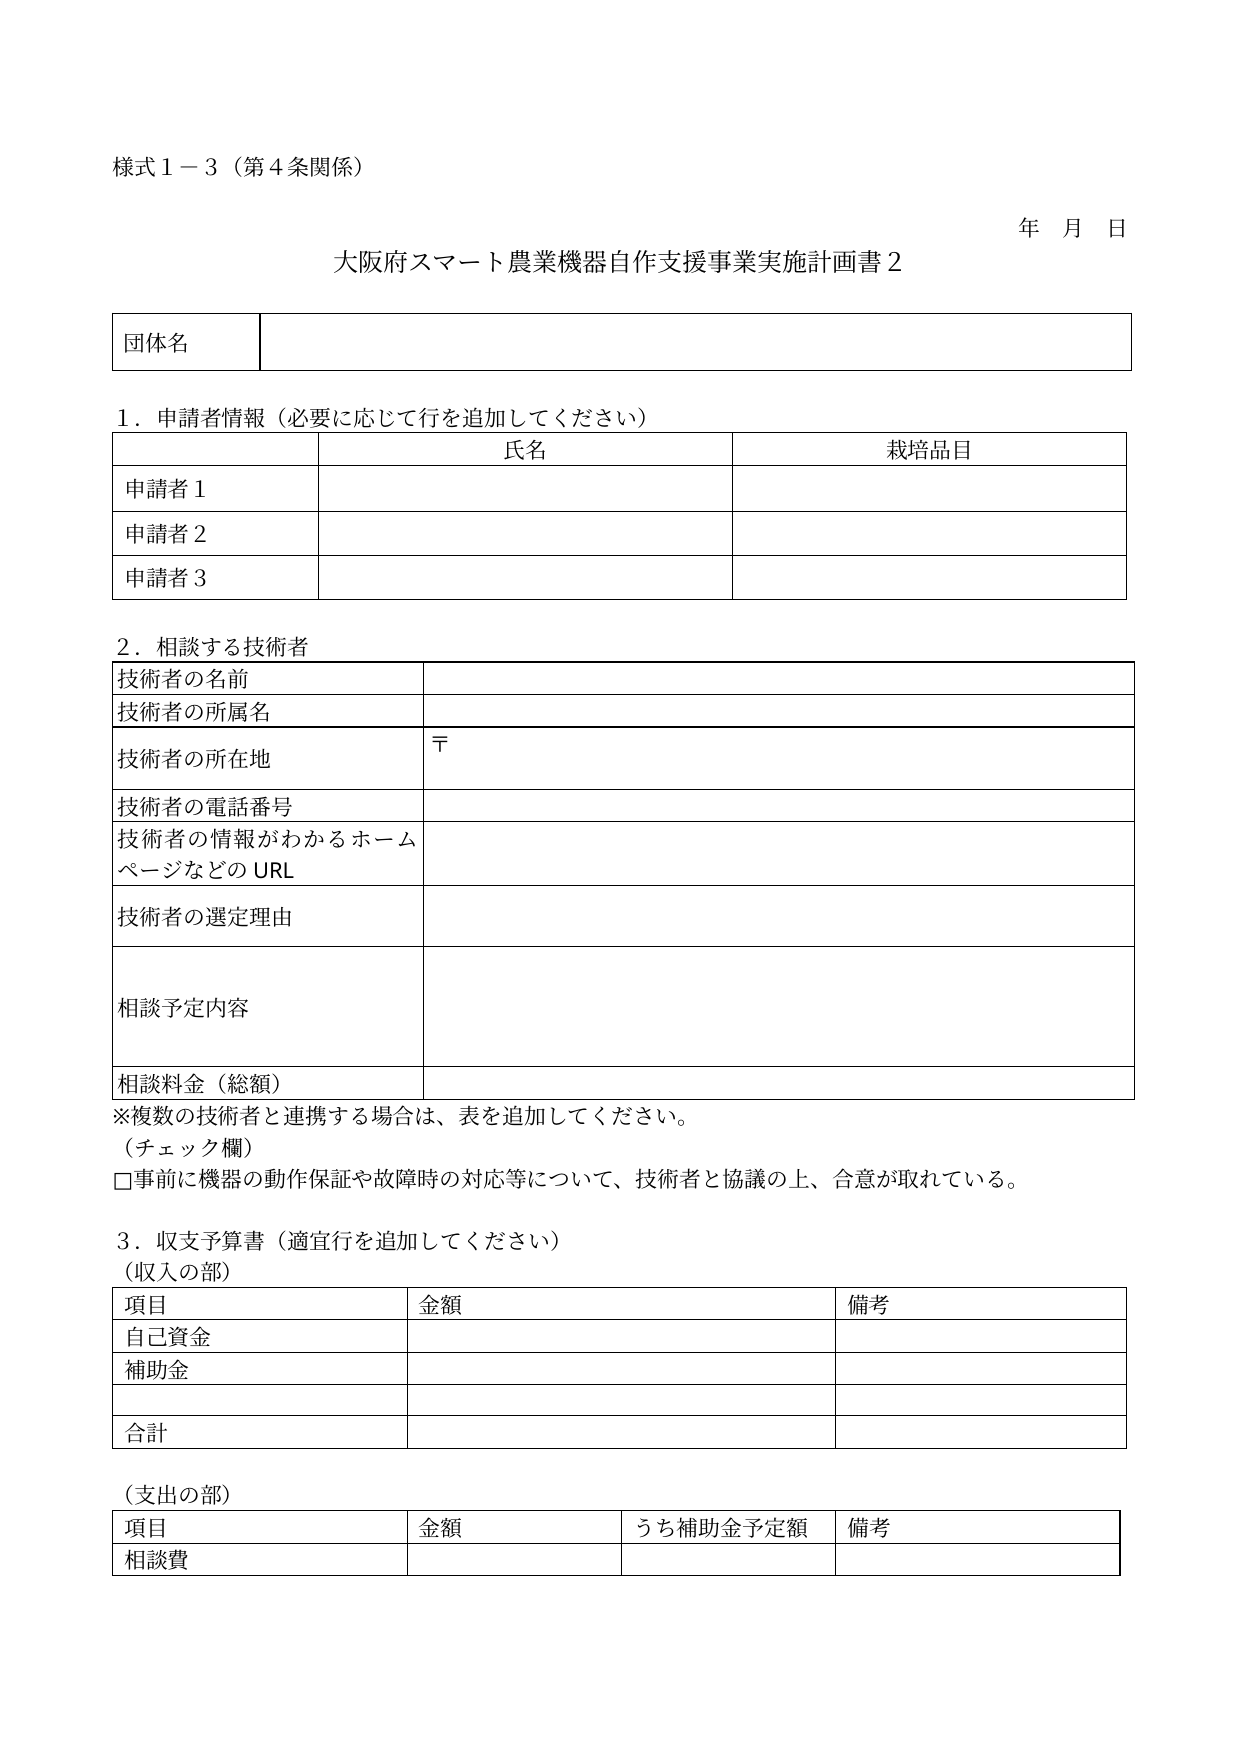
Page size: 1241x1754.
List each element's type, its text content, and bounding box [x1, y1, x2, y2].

table_cell 申請者３ [113, 556, 318, 599]
table_cell [424, 790, 1134, 821]
table_header [261, 314, 1131, 370]
text 大阪府スマート農業機器自作支援事業実施計画書２ [112, 243, 1128, 279]
table_cell 技術者の所在地 [113, 728, 423, 789]
table_cell [424, 1067, 1134, 1098]
table_cell 相談費 [113, 1544, 407, 1575]
table_cell 補助金 [113, 1353, 407, 1384]
table_cell [113, 1385, 407, 1415]
table_cell [733, 556, 1126, 599]
table_cell 自己資金 [113, 1320, 407, 1352]
table_cell [319, 556, 732, 599]
table_cell [836, 1416, 1126, 1448]
table_cell [836, 1385, 1126, 1415]
table_cell 技術者の電話番号 [113, 790, 423, 821]
table_cell [836, 1544, 1119, 1575]
table_cell 技術者の所属名 [113, 695, 423, 726]
table_header 備考 [836, 1511, 1119, 1542]
table_cell [408, 1416, 835, 1448]
table_cell [408, 1544, 621, 1575]
table_cell [836, 1320, 1126, 1352]
table_header 氏名 [319, 433, 732, 465]
table_cell [408, 1353, 835, 1384]
table_cell 申請者２ [113, 512, 318, 554]
table_cell [424, 947, 1134, 1066]
table_header 金額 [408, 1511, 621, 1542]
table_header 技術者の名前 [113, 663, 423, 694]
table_header [113, 433, 318, 465]
text 様式１－３（第４条関係） [112, 150, 1128, 181]
table_header 栽培品目 [733, 433, 1126, 465]
table_cell 相談予定内容 [113, 947, 423, 1066]
table_cell [424, 695, 1134, 726]
text （支出の部） [112, 1478, 1128, 1510]
table_cell [424, 886, 1134, 946]
table_cell [622, 1544, 835, 1575]
table_cell [408, 1385, 835, 1415]
table_cell [836, 1353, 1126, 1384]
table_cell [408, 1320, 835, 1352]
text □事前に機器の動作保証や故障時の対応等について、技術者と協議の上、合意が取れている。 [112, 1163, 1128, 1194]
text ３．収支予算書（適宜行を追加してください） [112, 1224, 1128, 1255]
table_header 項目 [113, 1511, 407, 1542]
table_header 団体名 [113, 314, 259, 370]
table_cell [733, 512, 1126, 554]
table_header うち補助金予定額 [622, 1511, 835, 1542]
table_header 金額 [408, 1288, 835, 1319]
table_cell 技術者の情報がわかるホームページなどのURL [113, 822, 423, 885]
table_cell 申請者１ [113, 466, 318, 511]
text 年 月 日 [112, 211, 1128, 243]
table_cell 技術者の選定理由 [113, 886, 423, 946]
table_cell [319, 466, 732, 511]
table_header [424, 663, 1134, 694]
table_cell 相談料金（総額） [113, 1067, 423, 1098]
table_cell 〒 [424, 728, 1134, 789]
text ２．相談する技術者 [112, 630, 1128, 661]
text （収入の部） [112, 1255, 1128, 1287]
text １．申請者情報（必要に応じて行を追加してください） [112, 401, 1128, 432]
text （チェック欄） [112, 1131, 1128, 1163]
table_cell [319, 512, 732, 554]
text ※複数の技術者と連携する場合は、表を追加してください。 [112, 1100, 1128, 1131]
table_cell [424, 822, 1134, 885]
table_header 項目 [113, 1288, 407, 1319]
table_cell 合計 [113, 1416, 407, 1448]
table_cell [733, 466, 1126, 511]
table_header 備考 [836, 1288, 1126, 1319]
